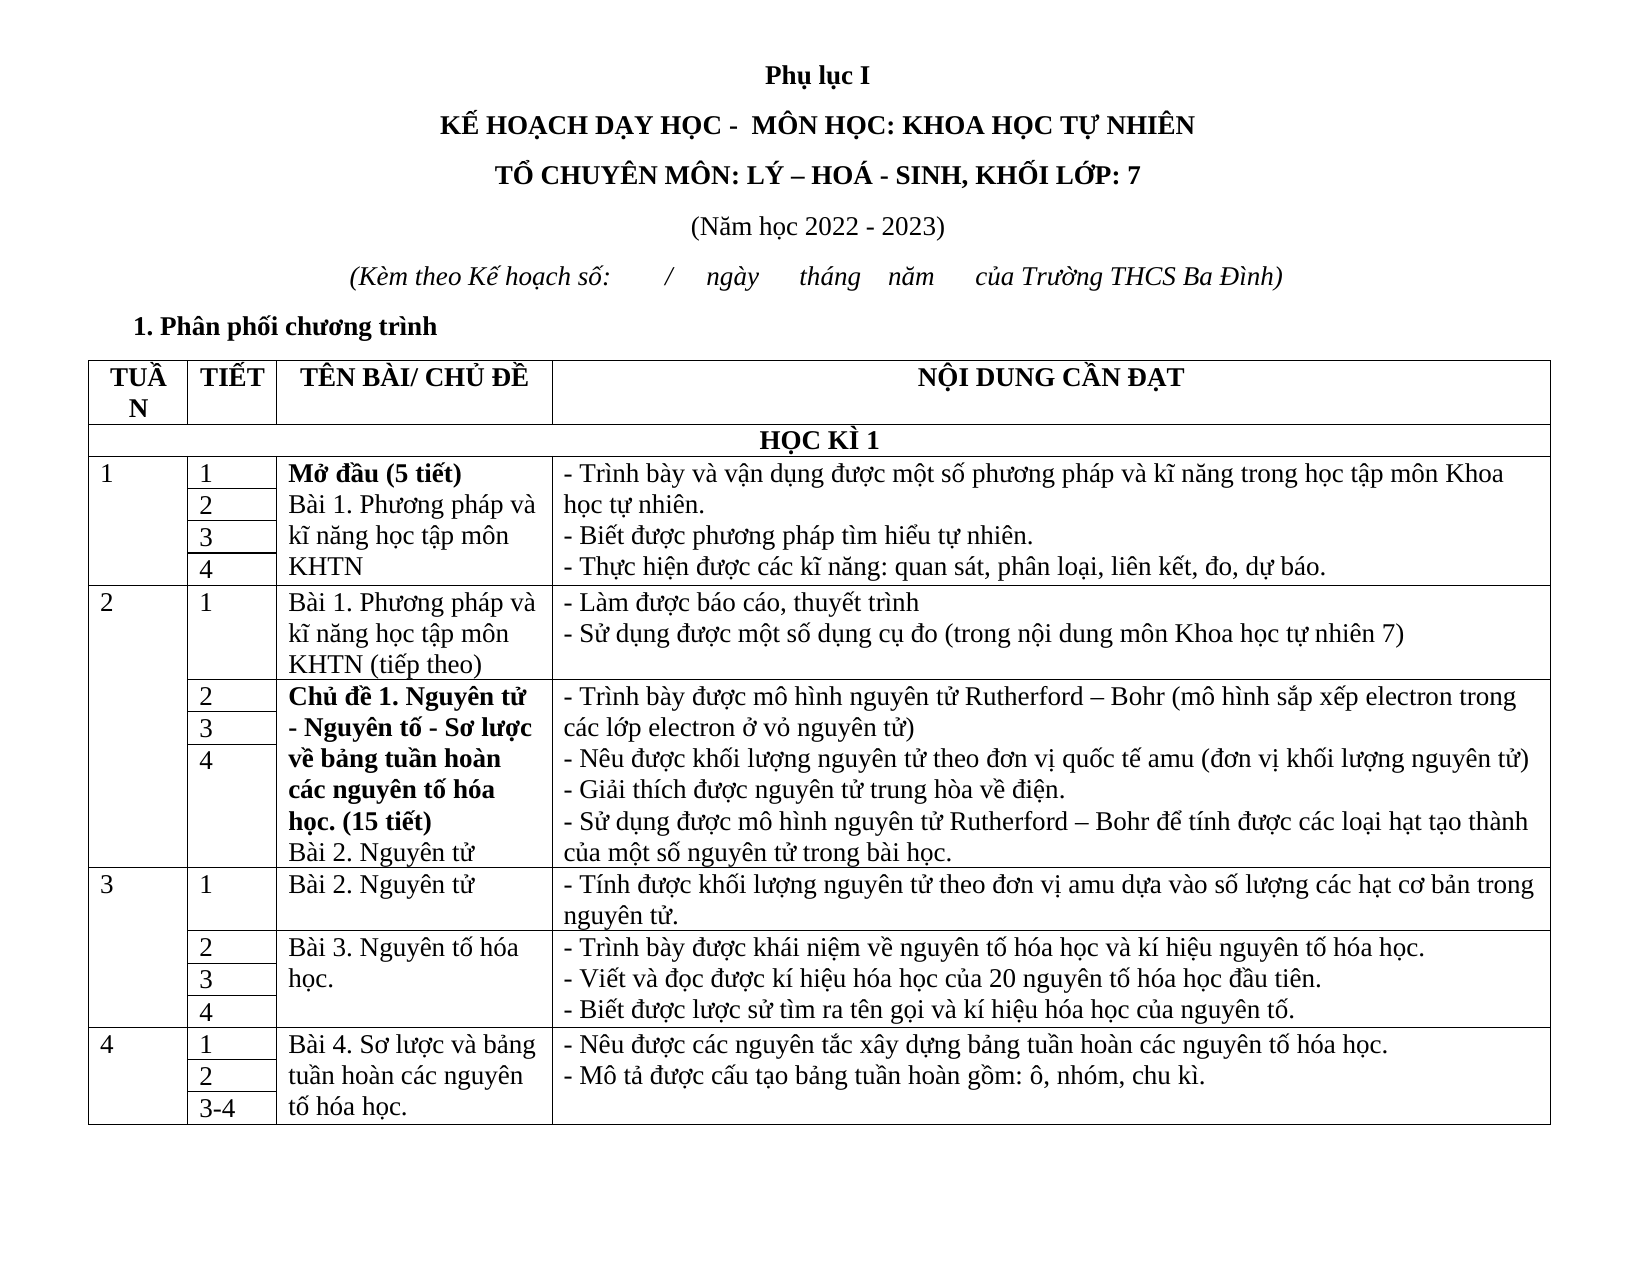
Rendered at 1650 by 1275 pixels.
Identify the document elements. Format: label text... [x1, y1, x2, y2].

table_cell 2 [188, 680, 276, 711]
table_cell 4 [188, 745, 276, 867]
table_cell - Làm được báo cáo, thuyết trình - Sử dụng được một số dụng cụ đo (trong nội dung môn Khoa học tự nhiên 7) [553, 586, 1550, 679]
table_cell Chủ đề 1. Nguyên tử - Nguyên tố - Sơ lược về bảng tuần hoàn các nguyên tố hóa học. (15 tiết) Bài 2. Nguyên tử [277, 680, 552, 867]
table_cell Mở đầu (5 tiết) Bài 1. Phương pháp và kĩ năng học tập môn KHTN [277, 457, 552, 584]
table_cell 2 [188, 489, 276, 520]
table_cell Bài 4. Sơ lược và bảng tuần hoàn các nguyên tố hóa học. [277, 1028, 552, 1123]
text KẾ HOẠCH DẠY HỌC - MÔN HỌC: KHOA HỌC TỰ NHIÊN [74, 109, 1561, 140]
table_cell 3 [89, 868, 187, 1027]
table_cell 3 [188, 521, 276, 552]
table_cell - Nêu được các nguyên tắc xây dựng bảng tuần hoàn các nguyên tố hóa học. - Mô tả được cấu tạo bảng tuần hoàn gồm: ô, nhóm, chu kì. [553, 1028, 1550, 1123]
table_cell 2 [188, 1060, 276, 1091]
table_cell 1 [188, 1028, 276, 1059]
table_header TIẾT [188, 361, 276, 424]
text (Kèm theo Kế hoạch số: / ngày tháng năm của Trường THCS Ba Đình) [74, 260, 1561, 291]
table_cell 4 [188, 554, 276, 584]
text TỔ CHUYÊN MÔN: LÝ – HOÁ - SINH, KHỐI LỚP: 7 [74, 159, 1561, 191]
table_cell 4 [188, 996, 276, 1027]
table_cell - Tính được khối lượng nguyên tử theo đơn vị amu dựa vào số lượng các hạt cơ bản trong nguyên tử. [553, 868, 1550, 930]
table_header NỘI DUNG CẦN ĐẠT [553, 361, 1550, 424]
text 1. Phân phối chương trình [74, 310, 1561, 341]
table_cell 3-4 [188, 1092, 276, 1123]
table_header TUẦN [89, 361, 187, 424]
table_cell Bài 3. Nguyên tố hóa học. [277, 931, 552, 1027]
table_cell 1 [188, 457, 276, 488]
table_cell HỌC KÌ 1 [89, 425, 1550, 456]
table_cell 1 [89, 457, 187, 584]
text (Năm học 2022 - 2023) [74, 210, 1561, 241]
text Phụ lục I [74, 59, 1561, 90]
table_header TÊN BÀI/ CHỦ ĐỀ [277, 361, 552, 424]
table_cell - Trình bày được mô hình nguyên tử Rutherford – Bohr (mô hình sắp xếp electron trong các lớp electron ở vỏ nguyên tử) - Nêu được khối lượng nguyên tử theo đơn vị quốc tế amu (đơn vị khối lượng nguyên tử) - Giải thích được nguyên tử trung hòa về điện. - Sử dụng được mô hình nguyên tử Rutherford – Bohr để tính được các loại hạt tạo thành của một số nguyên tử trong bài học. [553, 680, 1550, 867]
table_cell 1 [188, 586, 276, 679]
table_cell - Trình bày được khái niệm về nguyên tố hóa học và kí hiệu nguyên tố hóa học. - Viết và đọc được kí hiệu hóa học của 20 nguyên tố hóa học đầu tiên. - Biết được lược sử tìm ra tên gọi và kí hiệu hóa học của nguyên tố. [553, 931, 1550, 1027]
table_cell 1 [188, 868, 276, 930]
table_cell Bài 1. Phương pháp và kĩ năng học tập môn KHTN (tiếp theo) [277, 586, 552, 679]
table_cell 3 [188, 964, 276, 995]
table_cell 2 [89, 586, 187, 867]
table_cell Bài 2. Nguyên tử [277, 868, 552, 930]
table_cell - Trình bày và vận dụng được một số phương pháp và kĩ năng trong học tập môn Khoa học tự nhiên. - Biết được phương pháp tìm hiểu tự nhiên. - Thực hiện được các kĩ năng: quan sát, phân loại, liên kết, đo, dự báo. [553, 457, 1550, 584]
table_cell 4 [89, 1028, 187, 1123]
table_cell 3 [188, 712, 276, 743]
table_cell 2 [188, 931, 276, 962]
